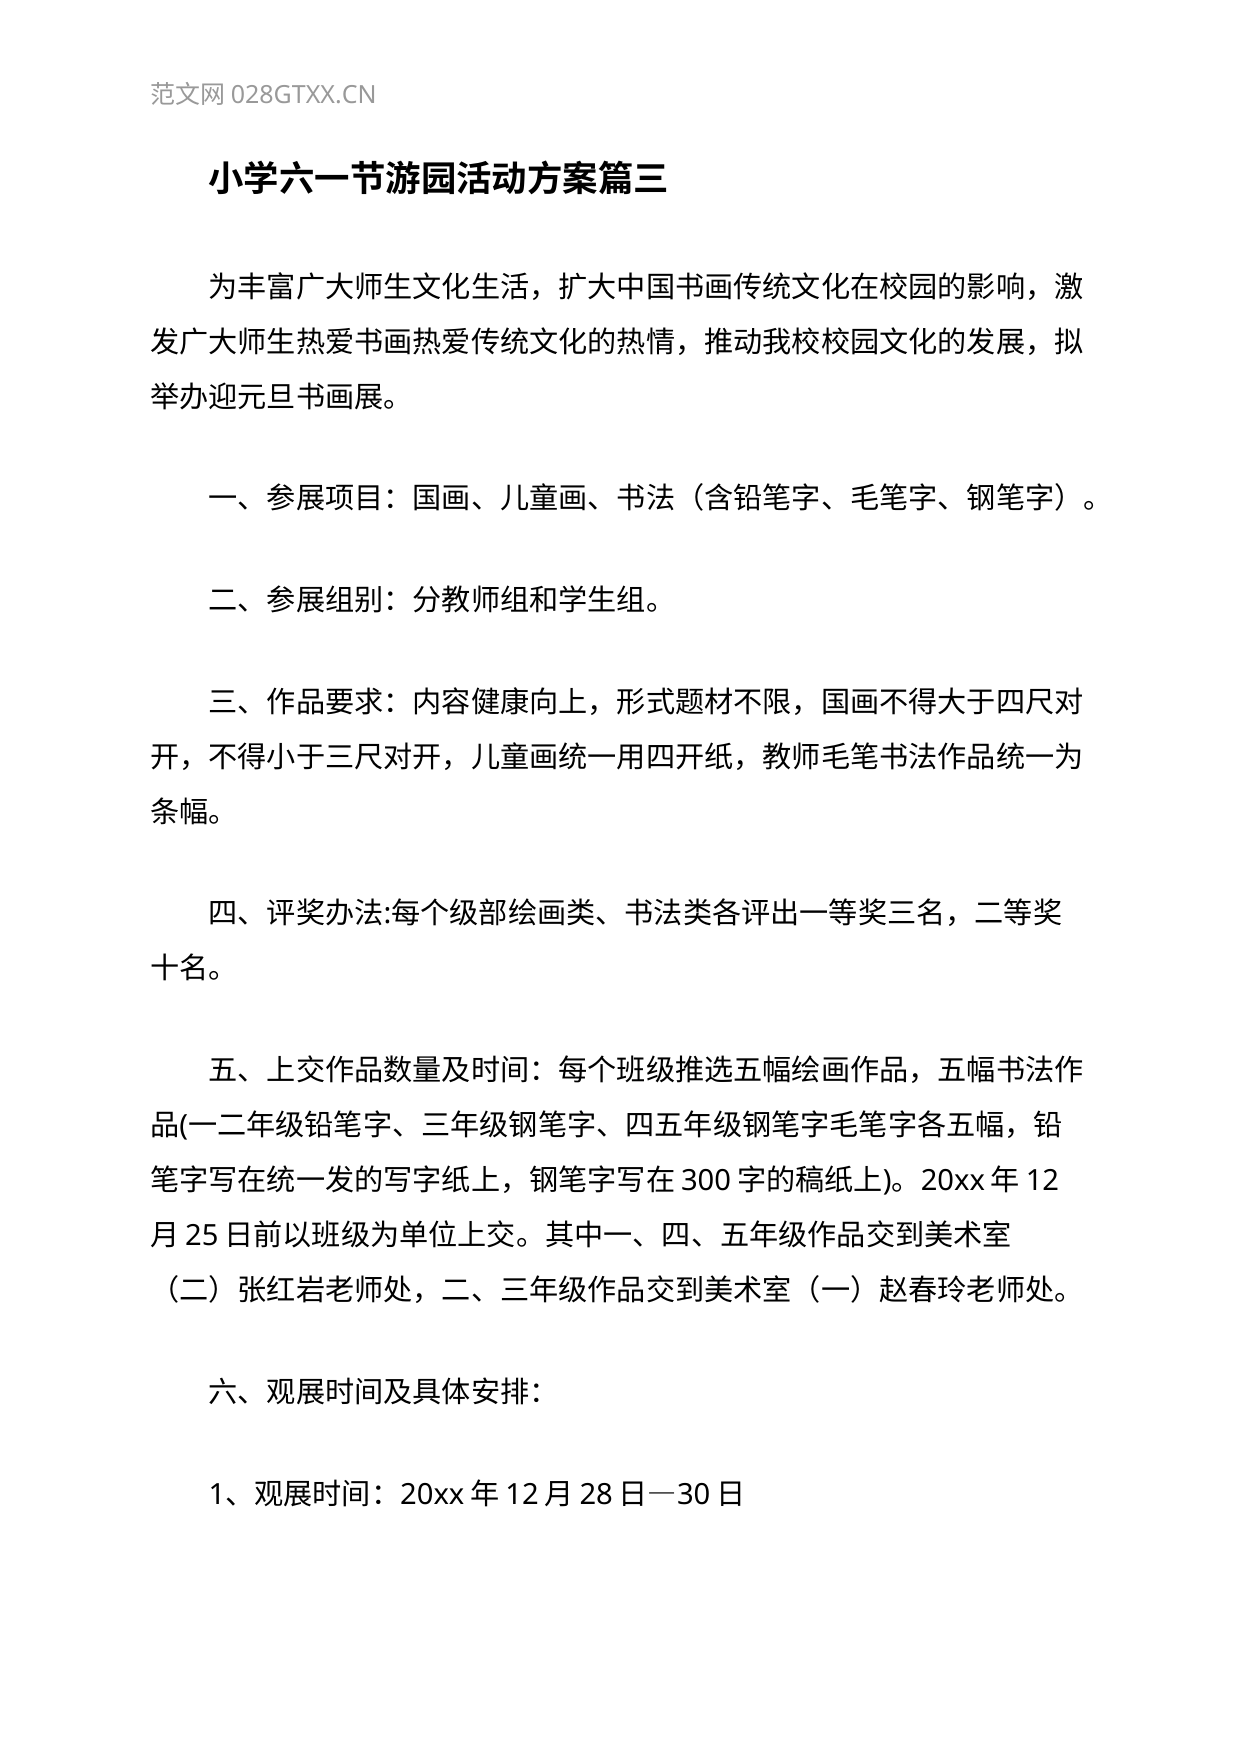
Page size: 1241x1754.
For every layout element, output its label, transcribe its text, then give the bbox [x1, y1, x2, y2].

text 为丰富广大师生文化生活，扩大中国书画传统文化在校园的影响，激发广大师生热爱书画热爱传统文化的热情，推动我校校园文化的发展，拟举办迎元旦书画展。 [150, 263, 1090, 416]
text 六、观展时间及具体安排： [150, 1368, 1090, 1411]
text 五、上交作品数量及时间：每个班级推选五幅绘画作品，五幅书法作品(一二年级铅笔字、三年级钢笔字、四五年级钢笔字毛笔字各五幅，铅笔字写在统一发的写字纸上，钢笔字写在300字的稿纸上)。20xx年12月25日前以班级为单位上交。其中一、四、五年级作品交到美术室（二）张红岩老师处，二、三年级作品交到美术室（一）赵春玲老师处。 [150, 1047, 1090, 1309]
text 1、观展时间：20xx年12月28日—30日 [150, 1470, 1090, 1513]
text 小学六一节游园活动方案篇三 [150, 150, 1090, 201]
text 四、评奖办法:每个级部绘画类、书法类各评出一等奖三名，二等奖十名。 [150, 890, 1090, 987]
text 一、参展项目：国画、儿童画、书法（含铅笔字、毛笔字、钢笔字）。 [150, 475, 1090, 517]
text 三、作品要求：内容健康向上，形式题材不限，国画不得大于四尺对开，不得小于三尺对开，儿童画统一用四开纸，教师毛笔书法作品统一为条幅。 [150, 678, 1090, 831]
text 二、参展组别：分教师组和学生组。 [150, 577, 1090, 619]
